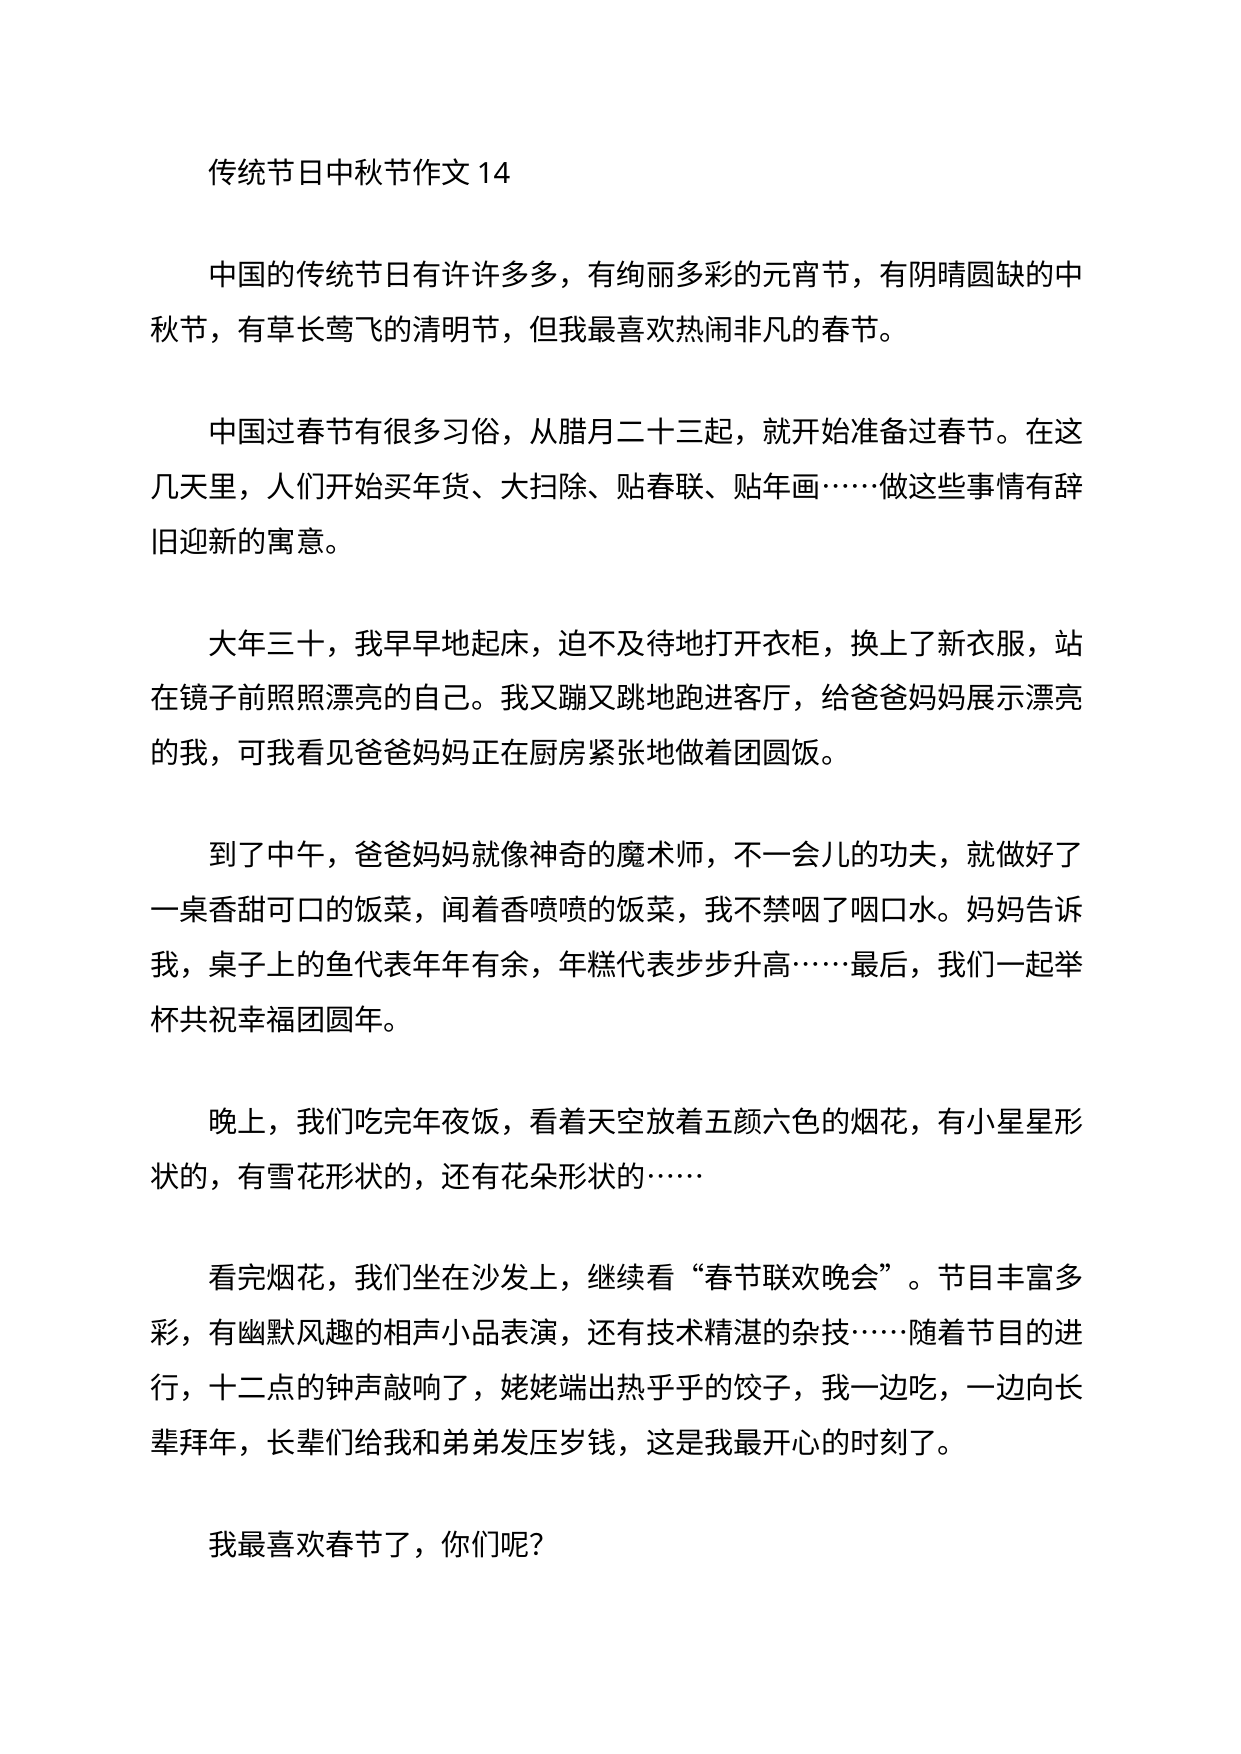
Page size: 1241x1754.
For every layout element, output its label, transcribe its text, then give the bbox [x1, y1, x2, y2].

text 到了中午，爸爸妈妈就像神奇的魔术师，不一会儿的功夫，就做好了一桌香甜可口的饭菜，闻着香喷喷的饭菜，我不禁咽了咽口水。妈妈告诉我，桌子上的鱼代表年年有余，年糕代表步步升高……最后，我们一起举杯共祝幸福团圆年。 [150, 832, 1090, 1039]
text 大年三十，我早早地起床，迫不及待地打开衣柜，换上了新衣服，站在镜子前照照漂亮的自己。我又蹦又跳地跑进客厅，给爸爸妈妈展示漂亮的我，可我看见爸爸妈妈正在厨房紧张地做着团圆饭。 [150, 620, 1090, 772]
text 看完烟花，我们坐在沙发上，继续看“春节联欢晚会”。节目丰富多彩，有幽默风趣的相声小品表演，还有技术精湛的杂技……随着节目的进行，十二点的钟声敲响了，姥姥端出热乎乎的饺子，我一边吃，一边向长辈拜年，长辈们给我和弟弟发压岁钱，这是我最开心的时刻了。 [150, 1255, 1090, 1462]
text 中国的传统节日有许许多多，有绚丽多彩的元宵节，有阴晴圆缺的中秋节，有草长莺飞的清明节，但我最喜欢热闹非凡的春节。 [150, 252, 1090, 349]
text 传统节日中秋节作文14 [150, 150, 1090, 192]
text 中国过春节有很多习俗，从腊月二十三起，就开始准备过春节。在这几天里，人们开始买年货、大扫除、贴春联、贴年画……做这些事情有辞旧迎新的寓意。 [150, 409, 1090, 561]
text 我最喜欢春节了，你们呢？ [150, 1521, 1090, 1564]
text 晚上，我们吃完年夜饭，看着天空放着五颜六色的烟花，有小星星形状的，有雪花形状的，还有花朵形状的…… [150, 1098, 1090, 1195]
